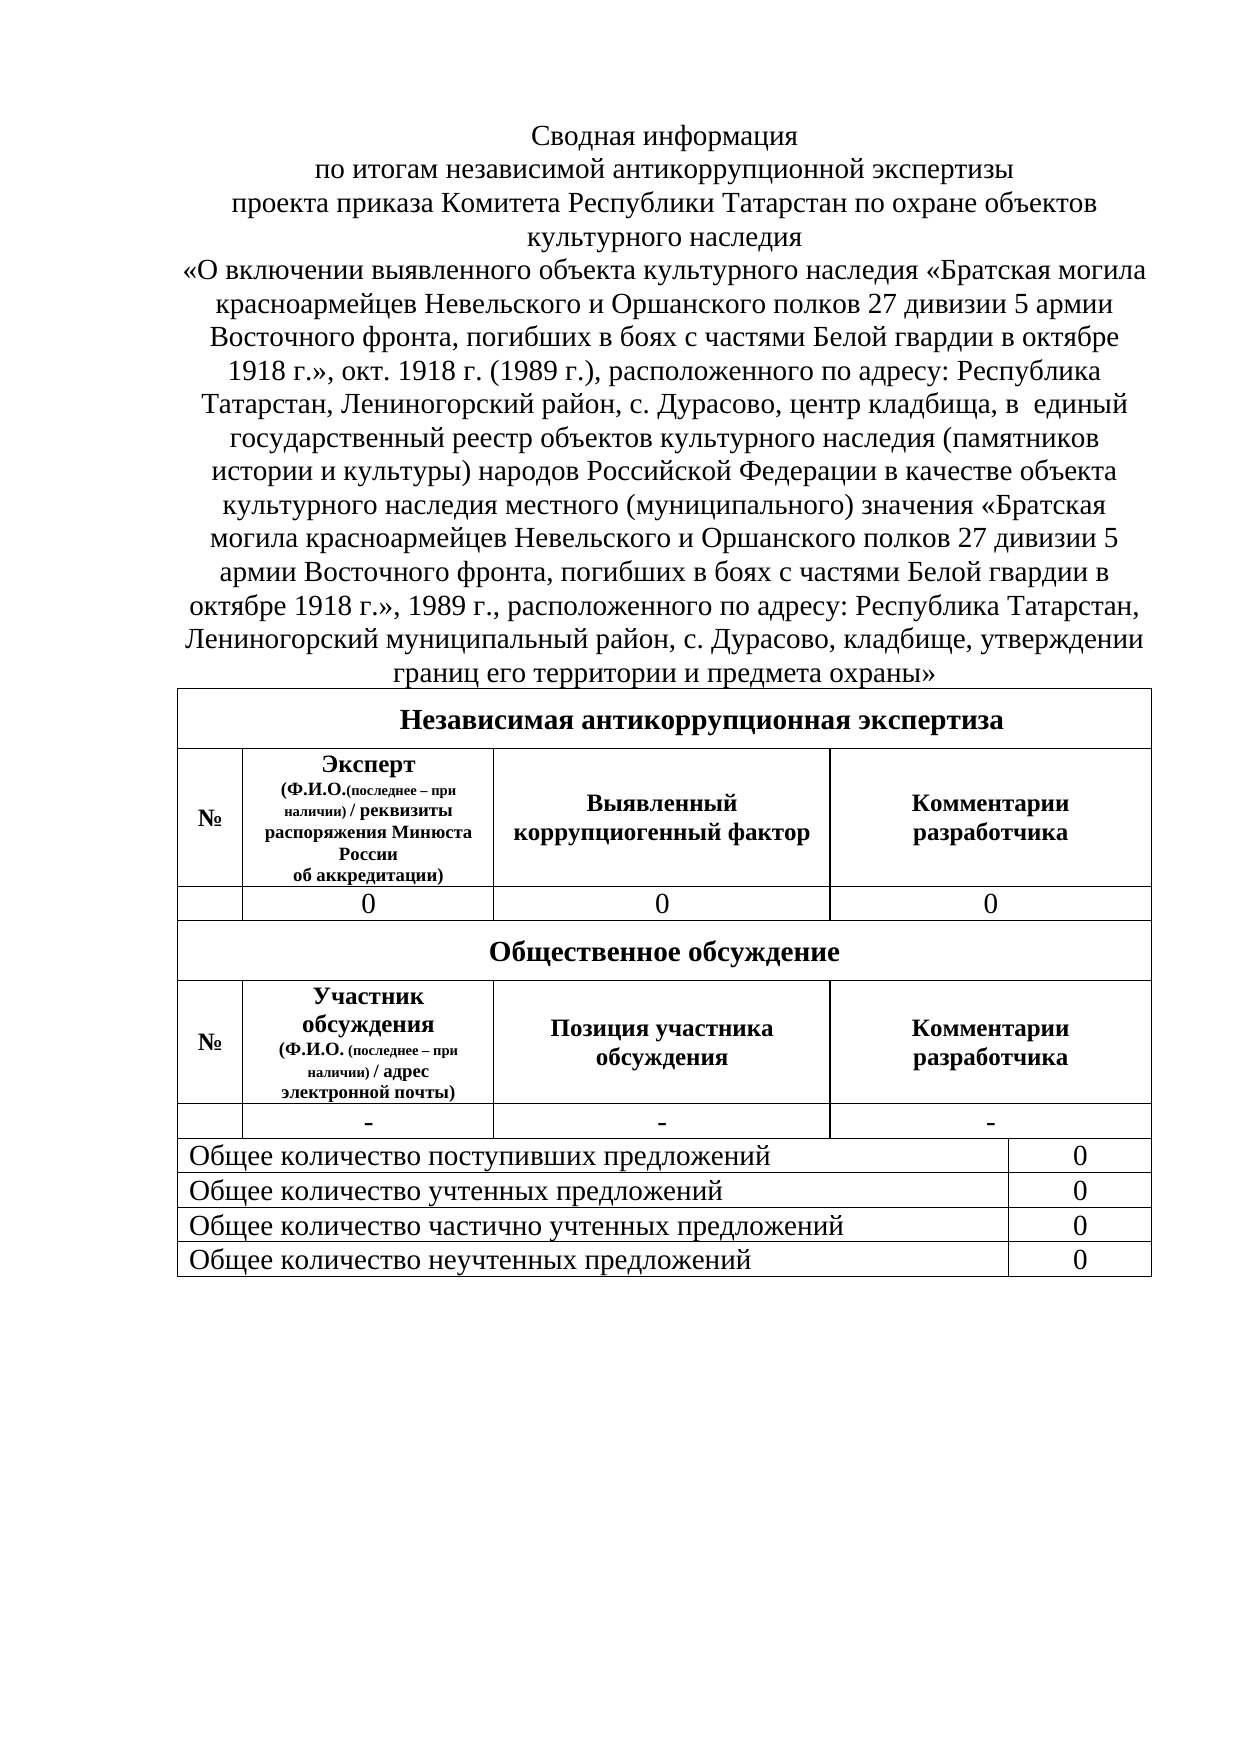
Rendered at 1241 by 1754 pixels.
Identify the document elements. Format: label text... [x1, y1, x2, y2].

table_cell Выявленный коррупциогенный фактор [494, 749, 829, 886]
table_cell Общественное обсуждение [178, 921, 1151, 980]
table_cell 0 [243, 887, 493, 920]
table_cell 0 [1009, 1208, 1151, 1241]
table_cell 0 [1009, 1173, 1151, 1207]
table_cell № [178, 749, 242, 886]
table_cell - [494, 1104, 829, 1137]
text Сводная информация [177, 118, 1152, 152]
table_cell [178, 1104, 242, 1137]
table_cell 0 [1009, 1242, 1151, 1276]
table_cell [178, 887, 242, 920]
table_cell № [178, 981, 242, 1103]
text «О включении выявленного объекта культурного наследия «Братская могила красноармейцев Невельского и Оршанского полков 27 дивизии 5 армии Восточного фронта, погибших в боях с частями Белой гвардии в октябре 1918 г.», окт. 1918 г. (1989 г.), расположенного по адресу: Республика Татарстан, Лениногорский район, с. Дурасово, центр кладбища, в единый государственный реестр объектов культурного наследия (памятников истории и культуры) народов Российской Федерации в качестве объекта культурного наследия местного (муниципального) значения «Братская могила красноармейцев Невельского и Оршанского полков 27 дивизии 5 армии Восточного фронта, погибших в боях с частями Белой гвардии в октябре 1918 г.», 1989 г., расположенного по адресу: Республика Татарстан, Лениногорский муниципальный район, с. Дурасово, кладбище, утверждении границ его территории и предмета охраны» [177, 252, 1152, 688]
text проекта приказа Комитета Республики Татарстан по охране объектов культурного наследия [177, 185, 1152, 252]
table_cell Эксперт (Ф.И.О.(последнее – при наличии) / реквизиты распоряжения Минюста России об аккредитации) [243, 749, 493, 886]
table_cell - [243, 1104, 493, 1137]
table_cell Общее количество поступивших предложений [178, 1139, 1008, 1172]
table_cell - [831, 1104, 1151, 1137]
table_cell 0 [1009, 1139, 1151, 1172]
table_cell Общее количество учтенных предложений [178, 1173, 1008, 1207]
table_cell Позиция участника обсуждения [494, 981, 829, 1103]
table_cell 0 [831, 887, 1151, 920]
table_cell Комментарии разработчика [831, 981, 1151, 1103]
table_cell Участник обсуждения (Ф.И.О. (последнее – при наличии) / адрес электронной почты) [243, 981, 493, 1103]
table_cell Общее количество частично учтенных предложений [178, 1208, 1008, 1241]
table_cell Общее количество неучтенных предложений [178, 1242, 1008, 1276]
text по итогам независимой антикоррупционной экспертизы [177, 152, 1152, 185]
table_cell 0 [494, 887, 829, 920]
table_cell Комментарии разработчика [831, 749, 1151, 886]
table_header Независимая антикоррупционная экспертиза [178, 689, 1151, 748]
